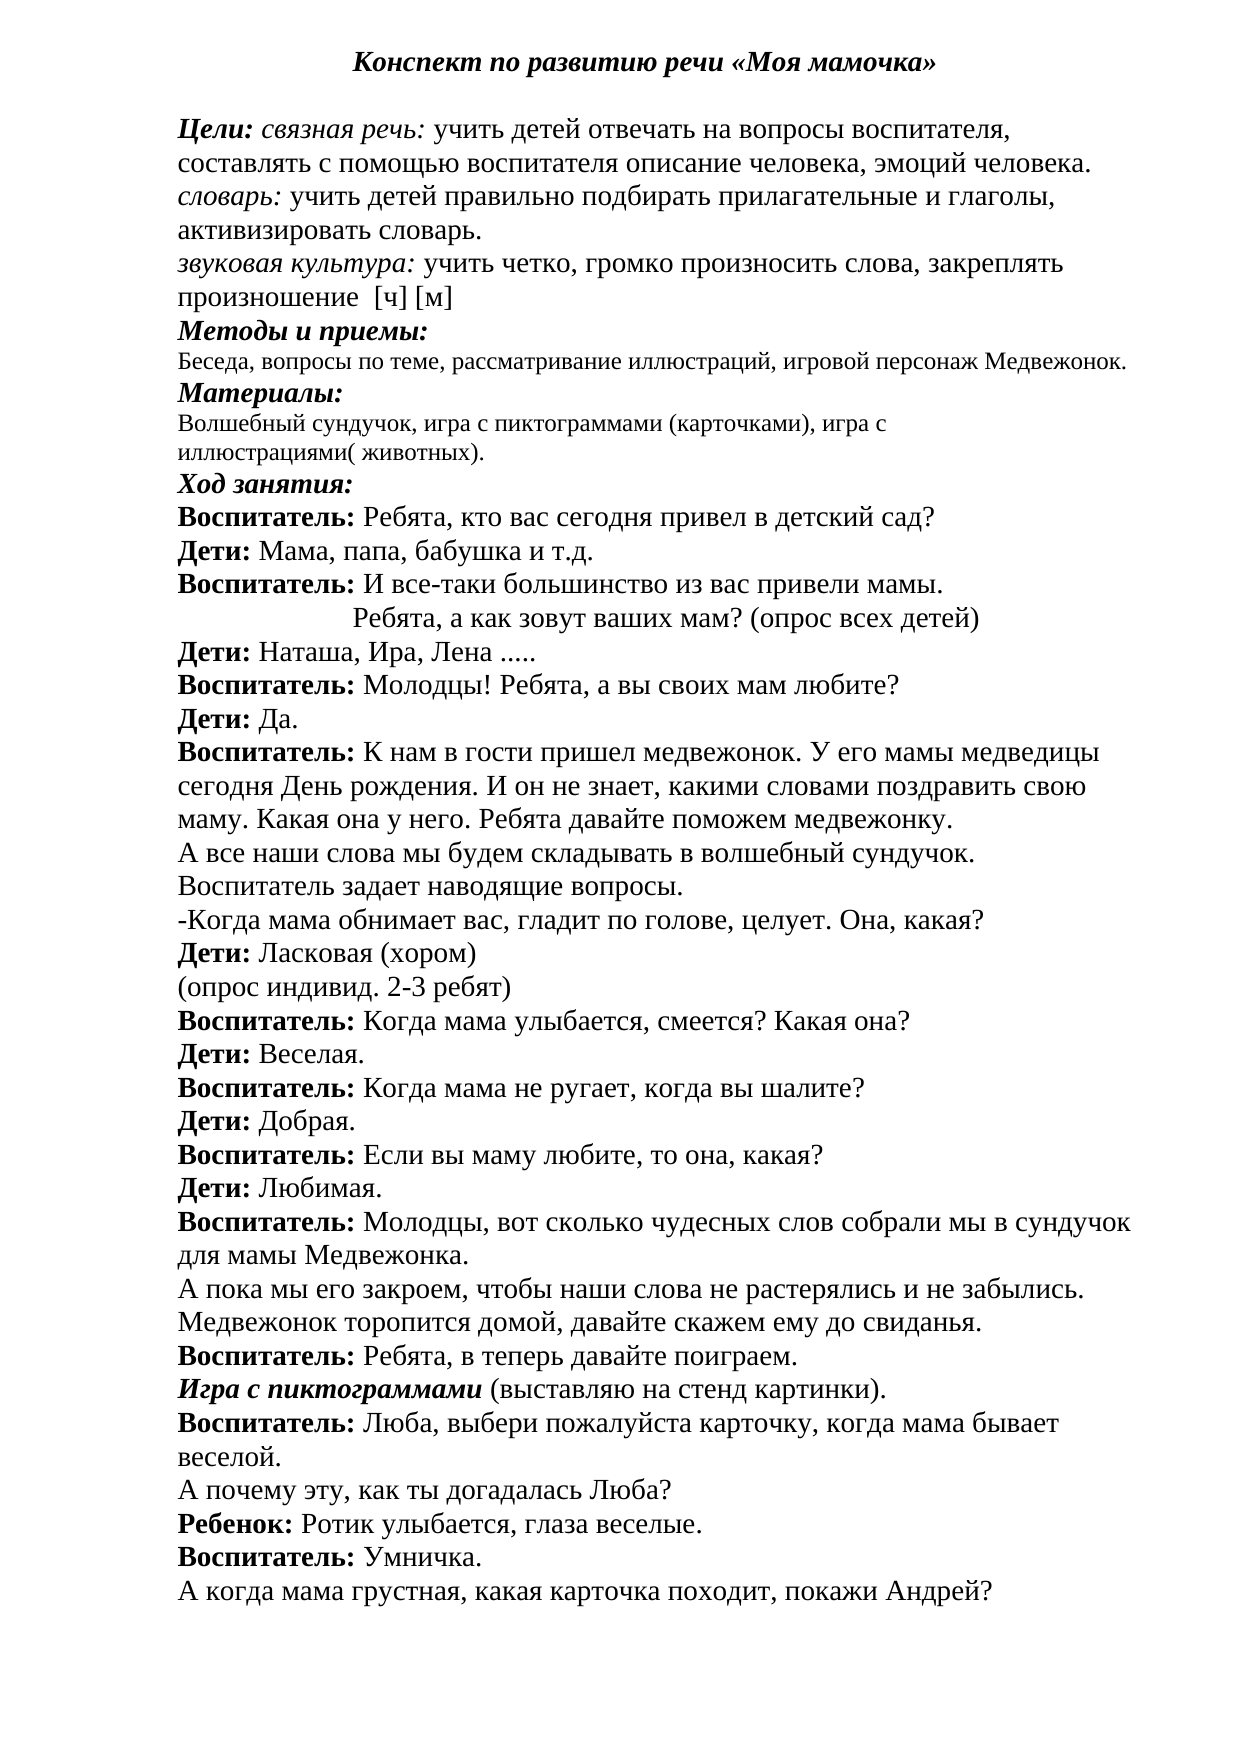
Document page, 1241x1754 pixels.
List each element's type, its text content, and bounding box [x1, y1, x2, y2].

text Конспект по развитию речи «Моя мамочка» [177, 44, 1152, 78]
text (опрос индивид. 2-3 ребят) [177, 969, 1152, 1003]
text Воспитатель: Умничка. [177, 1539, 1152, 1573]
text А все наши слова мы будем складывать в волшебный сундучок. [177, 835, 1152, 868]
text Ход занятия: [177, 466, 1152, 499]
text Волшебный сундучок, игра с пиктограммами (карточками), игра с иллюстрациями( животных). [177, 408, 1152, 466]
text Методы и приемы: [177, 313, 1152, 346]
text А почему эту, как ты догадалась Люба? [177, 1472, 1152, 1506]
text Беседа, вопросы по теме, рассматривание иллюстраций, игровой персонаж Медвежонок. [177, 346, 1152, 375]
text Дети: Мама, папа, бабушка и т.д. [177, 533, 1152, 567]
text Воспитатель: К нам в гости пришел медвежонок. У его мамы медведицы сегодня День рождения. И он не знает, какими словами поздравить свою маму. Какая она у него. Ребята давайте поможем медвежонку. [177, 734, 1152, 835]
text Ребенок: Ротик улыбается, глаза веселые. [177, 1506, 1152, 1539]
text Воспитатель задает наводящие вопросы. [177, 868, 1152, 902]
text Дети: Добрая. [177, 1103, 1152, 1137]
text Ребята, а как зовут ваших мам? (опрос всех детей) [177, 600, 1152, 634]
text словарь: учить детей правильно подбирать прилагательные и глаголы, активизировать словарь. [177, 178, 1152, 246]
text Игра с пиктограммами (выставляю на стенд картинки). [177, 1372, 1152, 1405]
text Воспитатель: И все-таки большинство из вас привели мамы. [177, 567, 1152, 600]
text Воспитатель: Если вы маму любите, то она, какая? [177, 1137, 1152, 1170]
text звуковая культура: учить четко, громко произносить слова, закреплять произношение [ч] [м] [177, 246, 1152, 313]
text Воспитатель: Люба, выбери пожалуйста карточку, когда мама бывает веселой. [177, 1405, 1152, 1472]
text Дети: Веселая. [177, 1036, 1152, 1070]
text А когда мама грустная, какая карточка походит, покажи Андрей? [177, 1573, 1152, 1606]
text Воспитатель: Ребята, кто вас сегодня привел в детский сад? [177, 499, 1152, 533]
text Дети: Да. [177, 701, 1152, 734]
text А пока мы его закроем, чтобы наши слова не растерялись и не забылись. [177, 1271, 1152, 1304]
text Воспитатель: Когда мама улыбается, смеется? Какая она? [177, 1003, 1152, 1036]
text Материалы: [177, 375, 1152, 408]
text Цели: связная речь: учить детей отвечать на вопросы воспитателя, [177, 111, 1152, 145]
text Дети: Любимая. [177, 1170, 1152, 1204]
text -Когда мама обнимает вас, гладит по голове, целует. Она, какая? [177, 902, 1152, 936]
text Медвежонок торопится домой, давайте скажем ему до свиданья. [177, 1304, 1152, 1338]
text Воспитатель: Молодцы! Ребята, а вы своих мам любите? [177, 667, 1152, 701]
text Воспитатель: Молодцы, вот сколько чудесных слов собрали мы в сундучок для мамы Медвежонка. [177, 1204, 1152, 1271]
text Воспитатель: Когда мама не ругает, когда вы шалите? [177, 1070, 1152, 1103]
text Воспитатель: Ребята, в теперь давайте поиграем. [177, 1338, 1152, 1372]
text Дети: Ласковая (хором) [177, 936, 1152, 969]
text Дети: Наташа, Ира, Лена ..... [177, 634, 1152, 667]
text составлять с помощью воспитателя описание человека, эмоций человека. [177, 145, 1152, 178]
